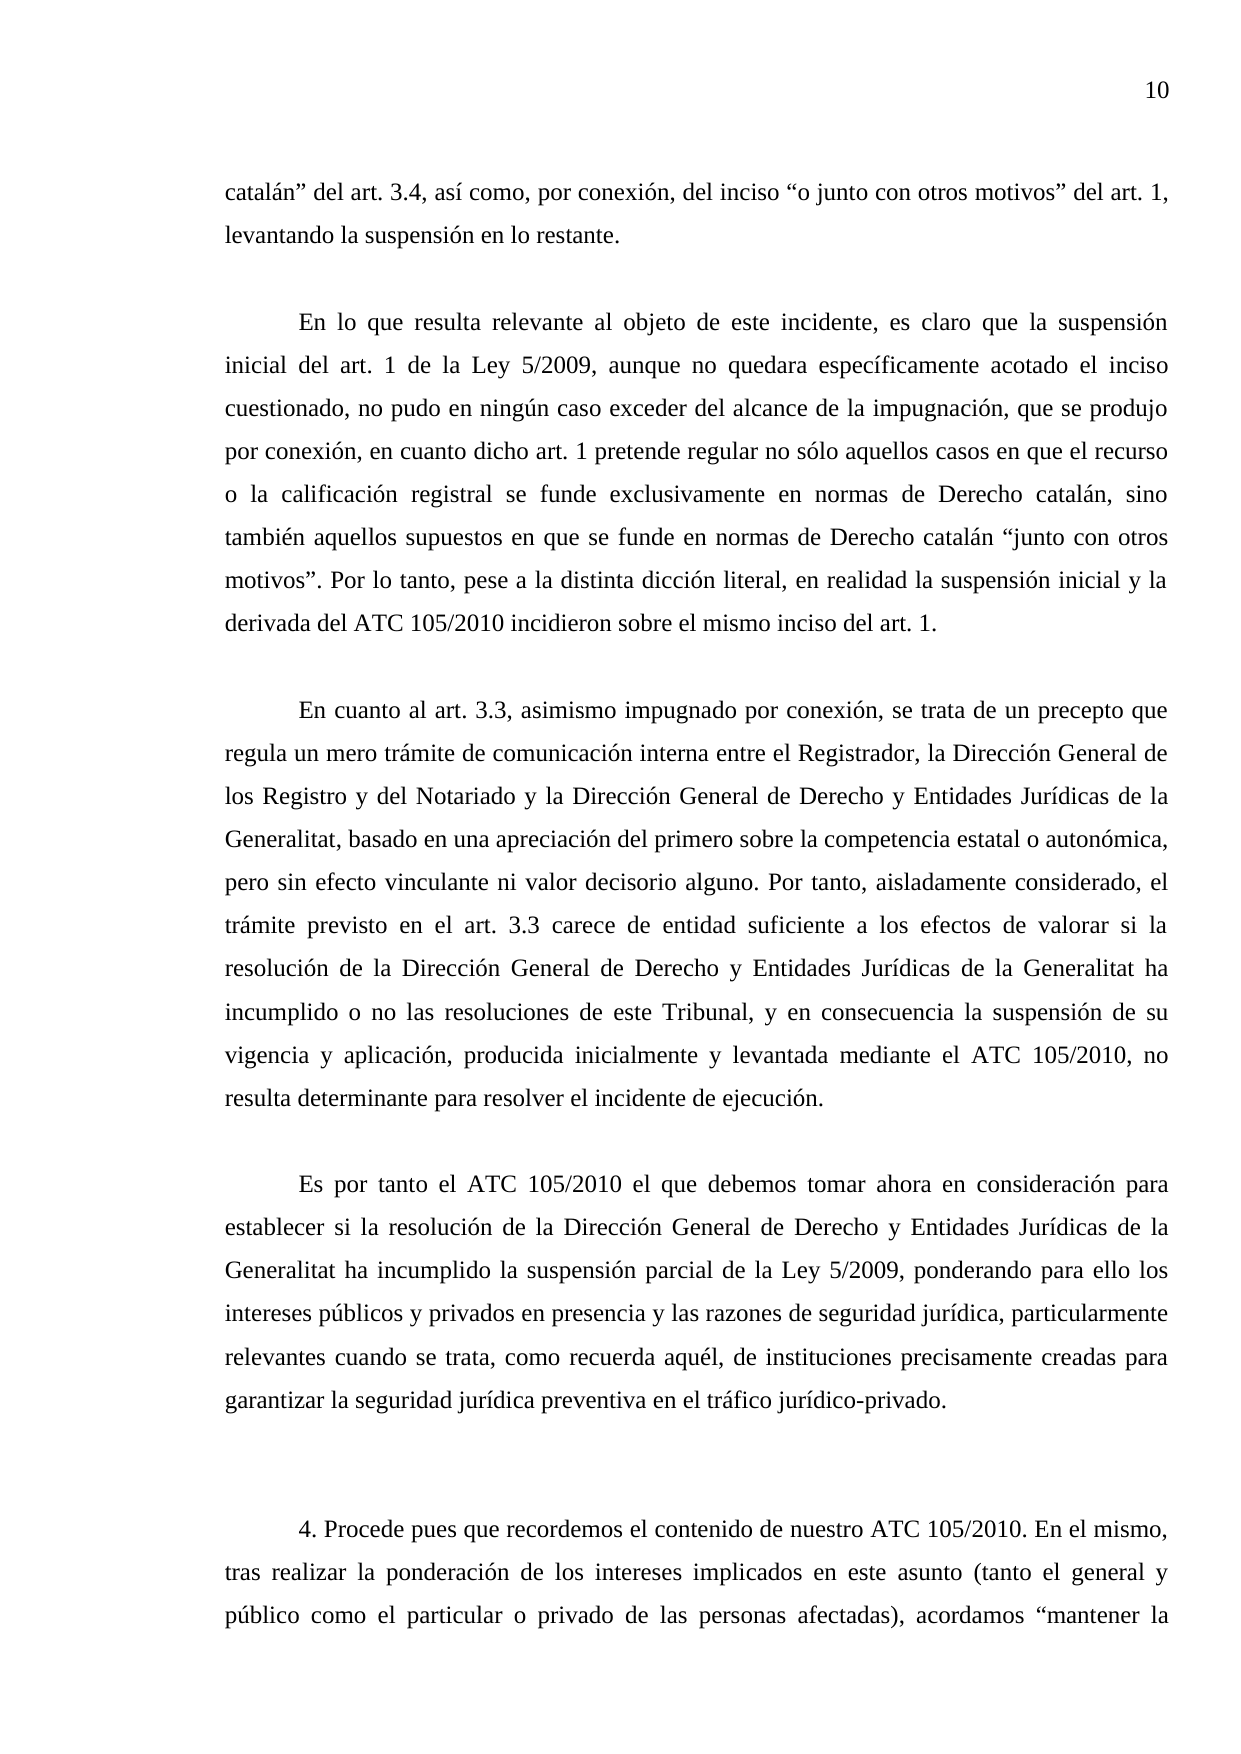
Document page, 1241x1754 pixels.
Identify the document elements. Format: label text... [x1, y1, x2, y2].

text En lo que resulta relevante al objeto de este incidente, es claro que la suspensión inicial del art. 1 de la Ley 5/2009, aunque no quedara específicamente acotado el inciso cuestionado, no pudo en ningún caso exceder del alcance de la impugnación, que se produjo por conexión, en cuanto dicho art. 1 pretende regular no sólo aquellos casos en que el recurso o la calificación registral se funde exclusivamente en normas de Derecho catalán, sino también aquellos supuestos en que se funde en normas de Derecho catalán “junto con otros motivos”. Por lo tanto, pese a la distinta dicción literal, en realidad la suspensión inicial y la derivada del ATC 105/2010 incidieron sobre el mismo inciso del art. 1. [224, 307, 1169, 637]
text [224, 177, 1169, 249]
text Es por tanto el ATC 105/2010 el que debemos tomar ahora en consideración para establecer si la resolución de la Dirección General de Derecho y Entidades Jurídicas de la Generalitat ha incumplido la suspensión parcial de la Ley 5/2009, ponderando para ello los intereses públicos y privados en presencia y las razones de seguridad jurídica, particularmente relevantes cuando se trata, como recuerda aquél, de instituciones precisamente creadas para garantizar la seguridad jurídica preventiva en el tráfico jurídico-privado. [224, 1169, 1169, 1413]
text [224, 1514, 1169, 1629]
text En cuanto al art. 3.3, asimismo impugnado por conexión, se trata de un precepto que regula un mero trámite de comunicación interna entre el Registrador, la Dirección General de los Registro y del Notariado y la Dirección General de Derecho y Entidades Jurídicas de la Generalitat, basado en una apreciación del primero sobre la competencia estatal o autonómica, pero sin efecto vinculante ni valor decisorio alguno. Por tanto, aisladamente considerado, el trámite previsto en el art. 3.3 carece de entidad suficiente a los efectos de valorar si la resolución de la Dirección General de Derecho y Entidades Jurídicas de la Generalitat ha incumplido o no las resoluciones de este Tribunal, y en consecuencia la suspensión de su vigencia y aplicación, producida inicialmente y levantada mediante el ATC 105/2010, no resulta determinante para resolver el incidente de ejecución. [224, 695, 1169, 1112]
